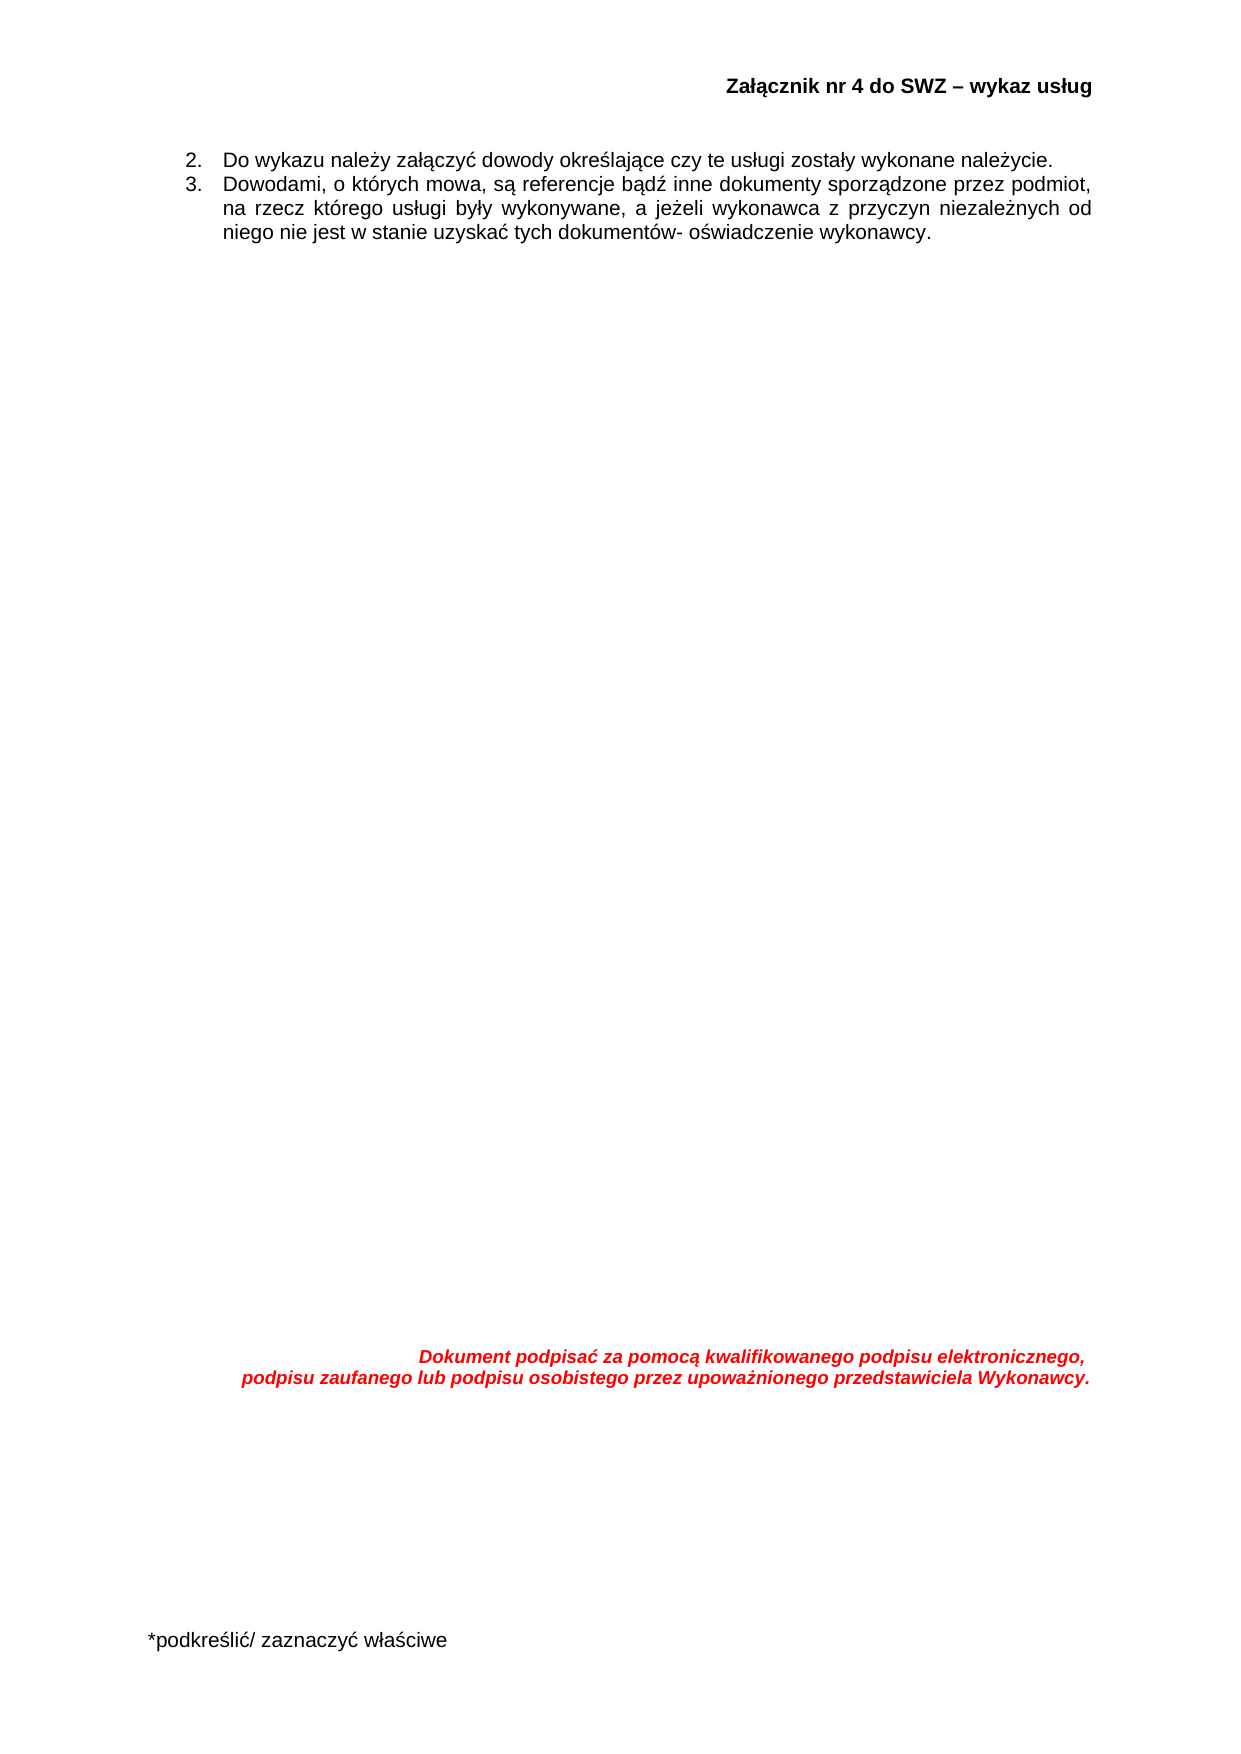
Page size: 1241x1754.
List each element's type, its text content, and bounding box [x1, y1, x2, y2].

list Dowodami, o których mowa, są referencje bądź inne dokumenty sporządzone przez podmiot, na rzecz którego usługi były wykonywane, a jeżeli wykonawca z przyczyn niezależnych od niego nie jest w stanie uzyskać tych dokumentów- oświadczenie wykonawcy. [185, 172, 1093, 243]
list Do wykazu należy załączyć dowody określające czy te usługi zostały wykonane należycie. [185, 148, 1093, 172]
text Dokument podpisać za pomocą kwalifikowanego podpisu elektronicznego, podpisu zaufanego lub podpisu osobistego przez upoważnionego przedstawiciela Wykonawcy. [148, 1346, 1093, 1389]
